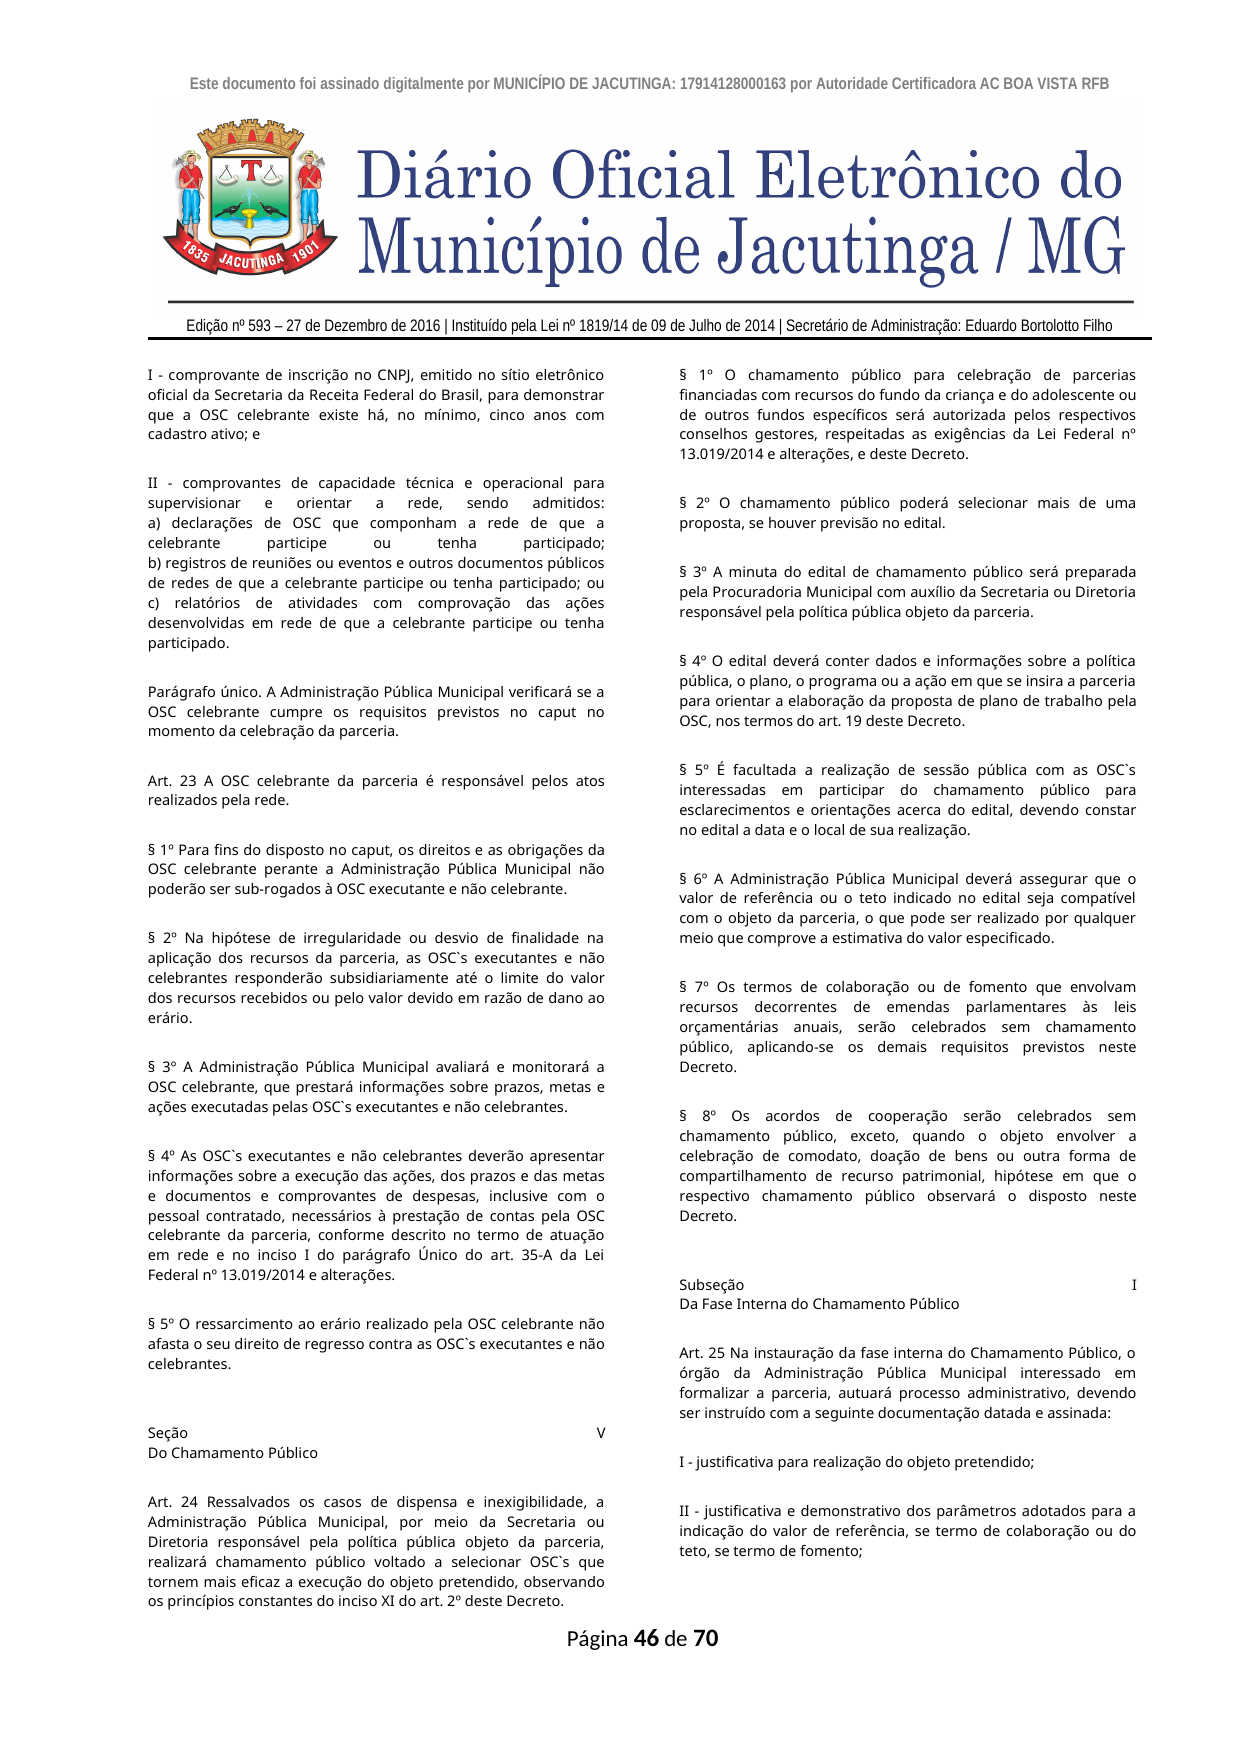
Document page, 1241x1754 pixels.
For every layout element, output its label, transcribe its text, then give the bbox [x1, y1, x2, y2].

text § 2º Na hipótese de irregularidade ou desvio de finalidade na aplicação dos recursos da parceria, as OSC`s executantes e não celebrantes responderão subsidiariamente até o limite do valor dos recursos recebidos ou pelo valor devido em razão de dano ao erário. [148, 928, 605, 1028]
text I - justificativa para realização do objeto pretendido; [679, 1452, 1137, 1472]
text § 7º Os termos de colaboração ou de fomento que envolvam recursos decorrentes de emendas parlamentares às leis orçamentárias anuais, serão celebrados sem chamamento público, aplicando-se os demais requisitos previstos neste Decreto. [679, 977, 1137, 1077]
text § 6º A Administração Pública Municipal deverá assegurar que o valor de referência ou o teto indicado no edital seja compatível com o objeto da parceria, o que pode ser realizado por qualquer meio que comprove a estimativa do valor especificado. [679, 868, 1137, 948]
text § 5º O ressarcimento ao erário realizado pela OSC celebrante não afasta o seu direito de regresso contra as OSC`s executantes e não celebrantes. [148, 1314, 605, 1374]
text § 4º O edital deverá conter dados e informações sobre a política pública, o plano, o programa ou a ação em que se insira a parceria para orientar a elaboração da proposta de plano de trabalho pela OSC, nos termos do art. 19 deste Decreto. [679, 651, 1137, 731]
text § 5º É facultada a realização de sessão pública com as OSC`s interessadas em participar do chamamento público para esclarecimentos e orientações acerca do edital, devendo constar no edital a data e o local de sua realização. [679, 760, 1137, 839]
picture [155, 97, 1145, 313]
text § 1º Para fins do disposto no caput, os direitos e as obrigações da OSC celebrante perante a Administração Pública Municipal não poderão ser sub-rogados à OSC executante e não celebrante. [148, 839, 605, 899]
text I - comprovante de inscrição no CNPJ, emitido no sítio eletrônico oficial da Secretaria da Receita Federal do Brasil, para demonstrar que a OSC celebrante existe há, no mínimo, cinco anos com cadastro ativo; e [148, 364, 605, 444]
text Parágrafo único. A Administração Pública Municipal verificará se a OSC celebrante cumpre os requisitos previstos no caput no momento da celebração da parceria. [148, 681, 605, 741]
text § 8º Os acordos de cooperação serão celebrados sem chamamento público, exceto, quando o objeto envolver a celebração de comodato, doação de bens ou outra forma de compartilhamento de recurso patrimonial, hipótese em que o respectivo chamamento público observará o disposto neste Decreto. [679, 1106, 1137, 1225]
text § 3º A Administração Pública Municipal avaliará e monitorará a OSC celebrante, que prestará informações sobre prazos, metas e ações executadas pelas OSC`s executantes e não celebrantes. [148, 1057, 605, 1116]
text § 1º O chamamento público para celebração de parcerias financiadas com recursos do fundo da criança e do adolescente ou de outros fundos específicos será autorizada pelos respectivos conselhos gestores, respeitadas as exigências da Lei Federal nº 13.019/2014 e alterações, e deste Decreto. [679, 364, 1137, 464]
text II - comprovantes de capacidade técnica e operacional para supervisionar e orientar a rede, sendo admitidos: a) declarações de OSC que componham a rede de que a celebrante participe ou tenha participado; b) registros de reuniões ou eventos e outros documentos públicos de redes de que a celebrante participe ou tenha participado; ou c) relatórios de atividades com comprovação das ações desenvolvidas em rede de que a celebrante participe ou tenha participado. [148, 473, 605, 652]
text II - justificativa e demonstrativo dos parâmetros adotados para a indicação do valor de referência, se termo de colaboração ou do teto, se termo de fomento; [679, 1501, 1137, 1561]
text § 3º A minuta do edital de chamamento público será preparada pela Procuradoria Municipal com auxílio da Secretaria ou Diretoria responsável pela política pública objeto da parceria. [679, 562, 1137, 622]
text Art. 25 Na instauração da fase interna do Chamamento Público, o órgão da Administração Pública Municipal interessado em formalizar a parceria, autuará processo administrativo, devendo ser instruído com a seguinte documentação datada e assinada: [679, 1343, 1137, 1423]
text Seção V Do Chamamento Público [148, 1403, 605, 1463]
text § 4º As OSC`s executantes e não celebrantes deverão apresentar informações sobre a execução das ações, dos prazos e das metas e documentos e comprovantes de despesas, inclusive com o pessoal contratado, necessários à prestação de contas pela OSC celebrante da parceria, conforme descrito no termo de atuação em rede e no inciso I do parágrafo Único do art. 35-A da Lei Federal nº 13.019/2014 e alterações. [148, 1146, 605, 1285]
text Subseção I Da Fase Interna do Chamamento Público [679, 1254, 1137, 1314]
text § 2º O chamamento público poderá selecionar mais de uma proposta, se houver previsão no edital. [679, 493, 1137, 533]
text Art. 24 Ressalvados os casos de dispensa e inexigibilidade, a Administração Pública Municipal, por meio da Secretaria ou Diretoria responsável pela política pública objeto da parceria, realizará chamamento público voltado a selecionar OSC`s que tornem mais eficaz a execução do objeto pretendido, observando os princípios constantes do inciso XI do art. 2º deste Decreto. [148, 1492, 605, 1611]
text Art. 23 A OSC celebrante da parceria é responsável pelos atos realizados pela rede. [148, 770, 605, 810]
